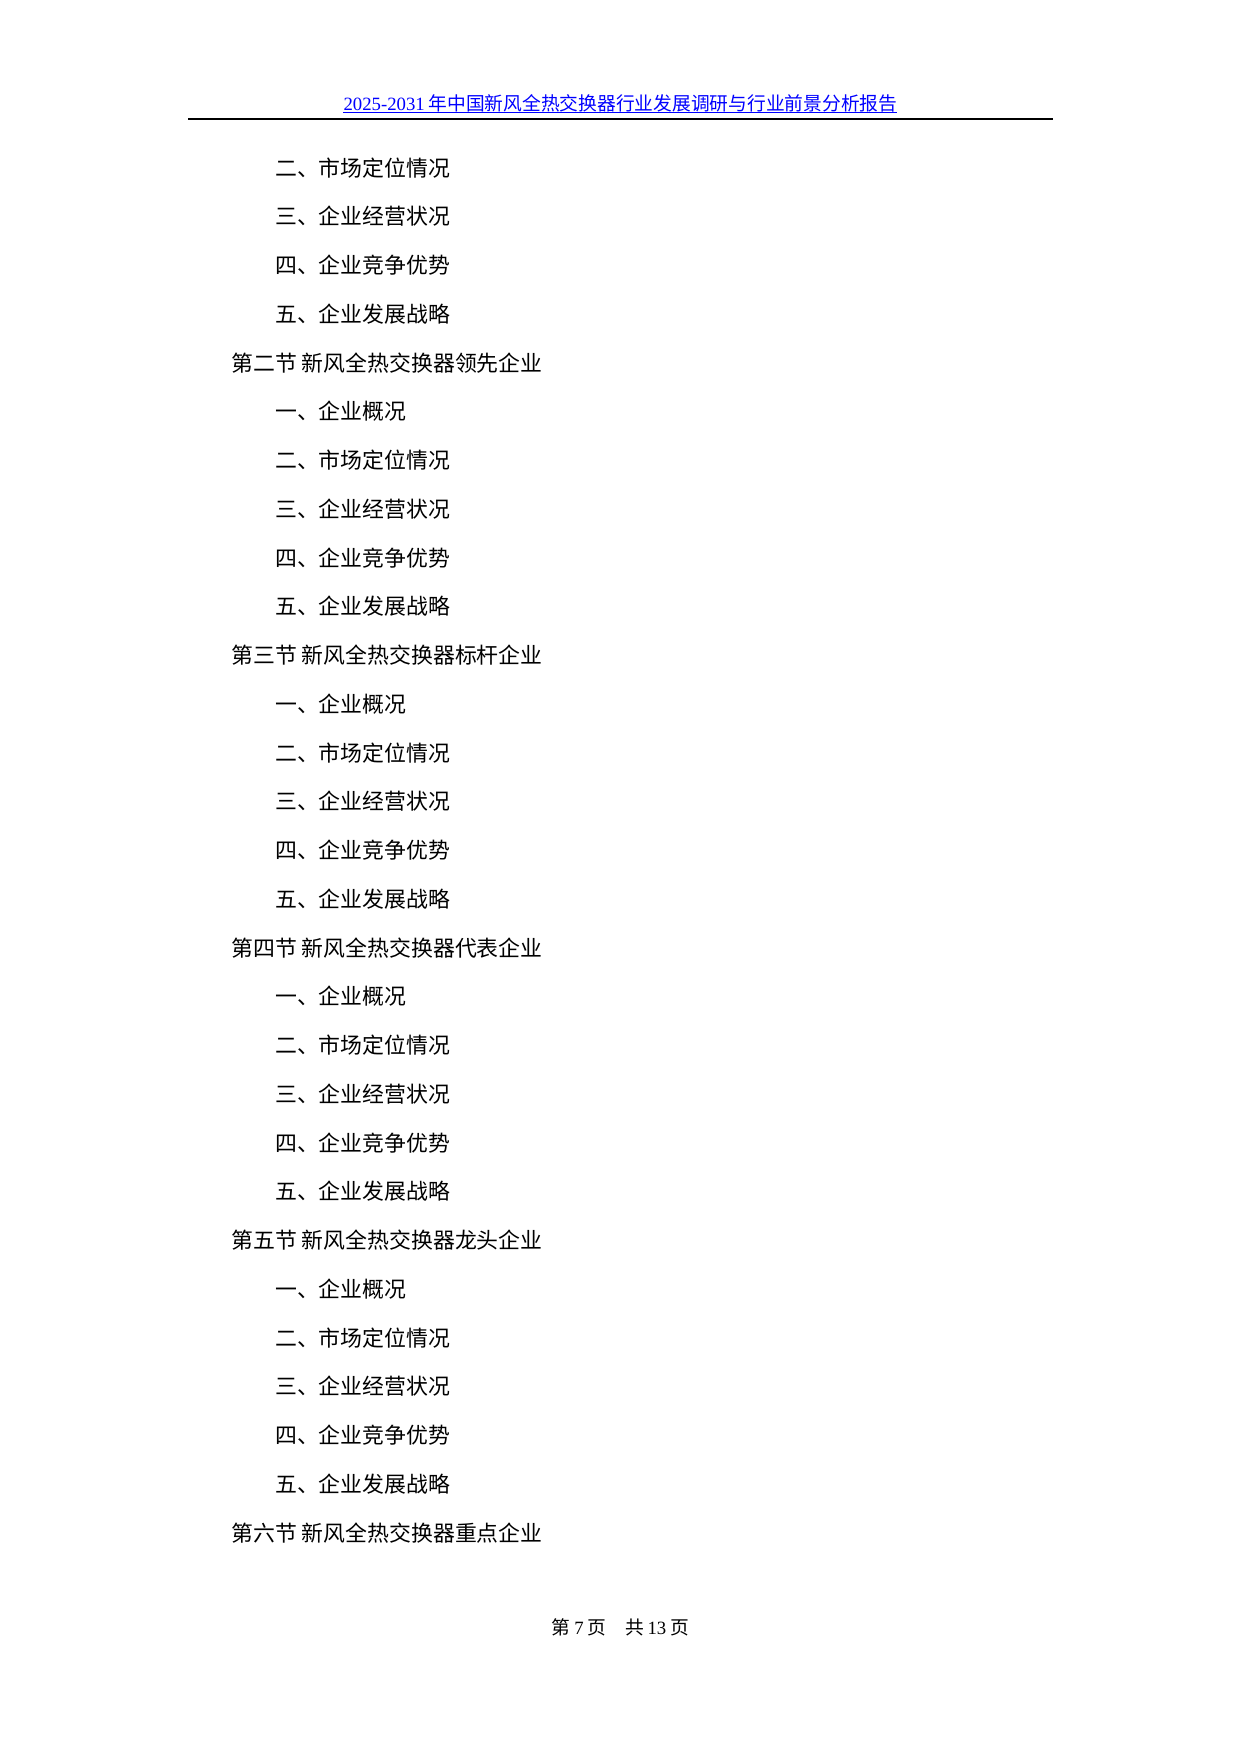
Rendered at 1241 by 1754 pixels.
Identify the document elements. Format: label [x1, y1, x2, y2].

text [187, 150, 1053, 1548]
